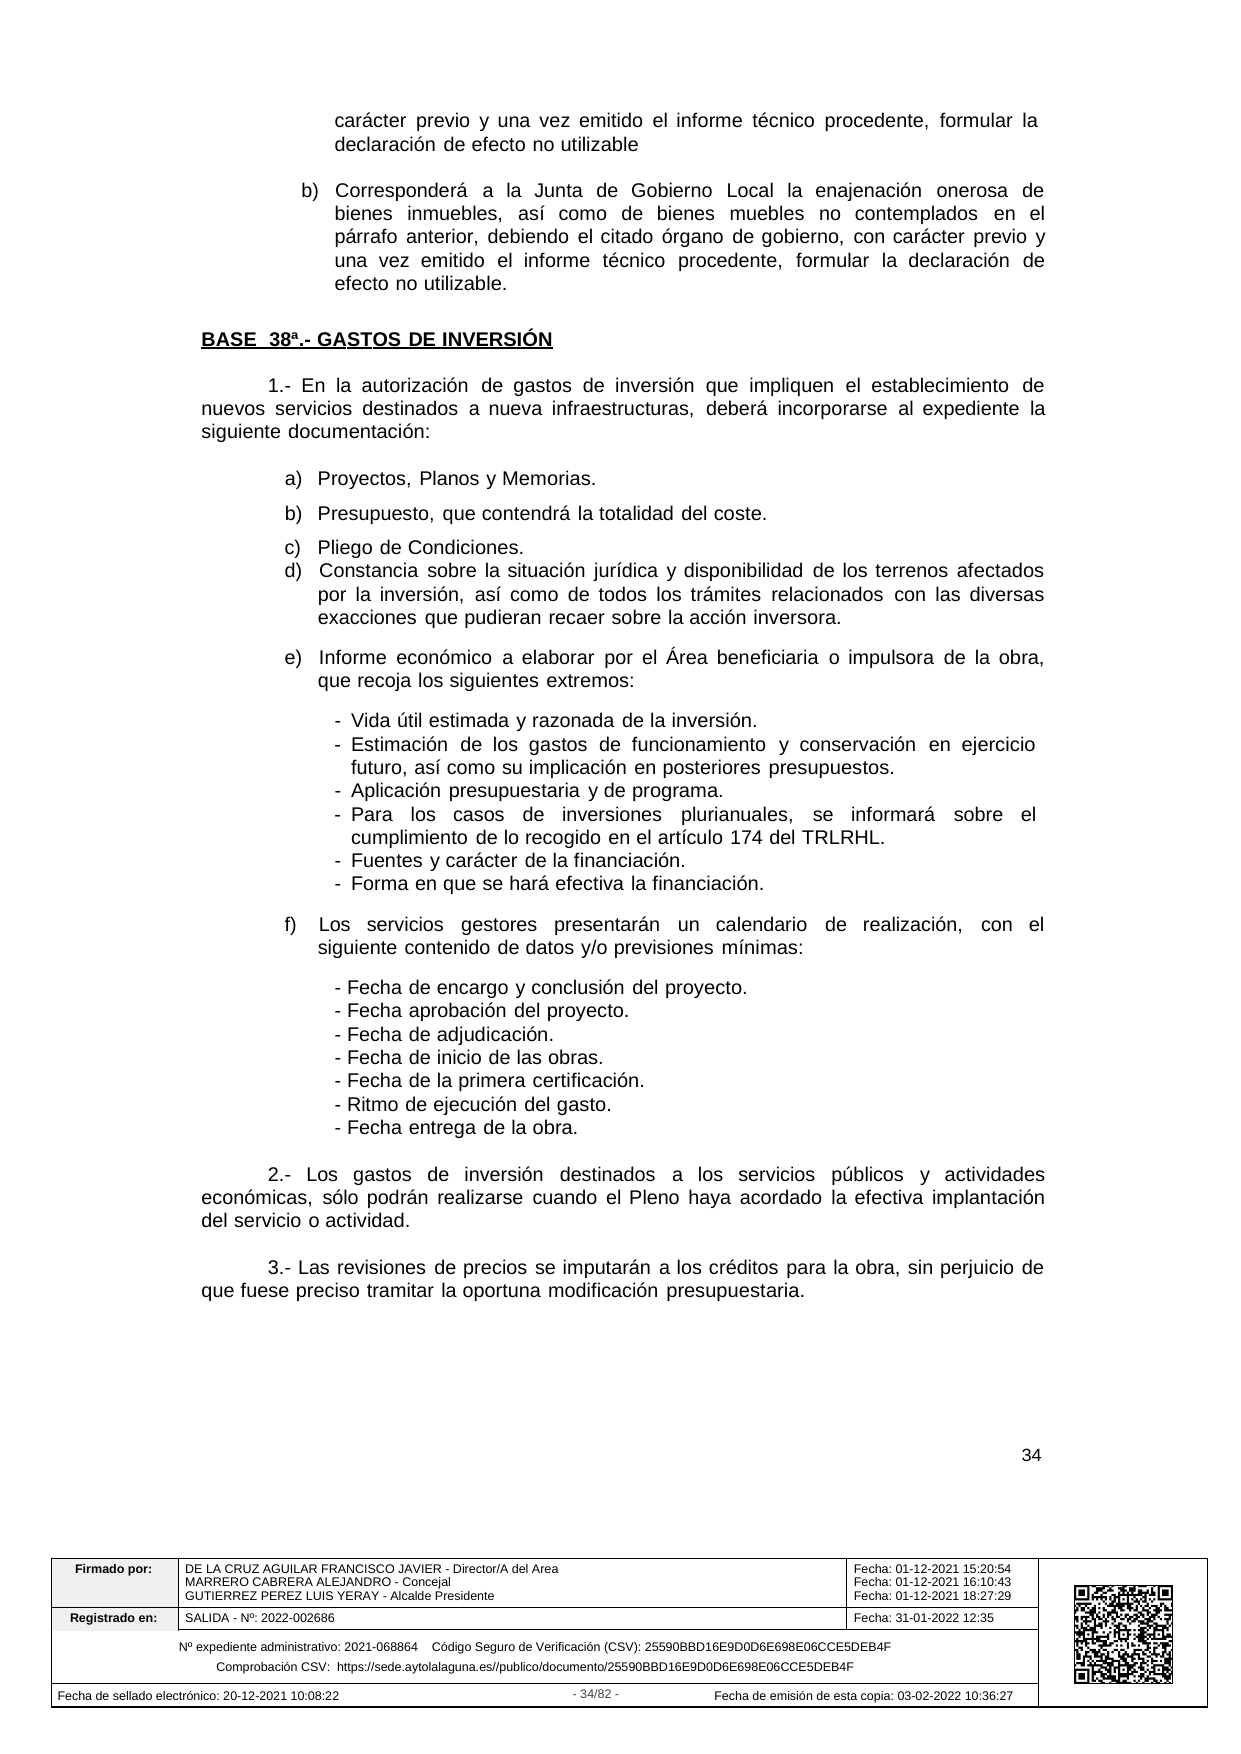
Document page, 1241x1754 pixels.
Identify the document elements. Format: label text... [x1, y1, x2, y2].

text - Forma en que se hará efectiva la financiación. [334, 872, 1201, 895]
text - Aplicación presupuestaria y de programa. [334, 779, 1201, 802]
text - Para los casos de inversiones plurianuales, se informará sobre el cumplimiento de lo recogido en el artículo 174 del TRLRHL. [334, 802, 1045, 848]
text - Fecha aprobación del proyecto. [334, 999, 1201, 1022]
table_cell Fecha de sellado electrónico: 20-12-2021 10:08:22 - 34/82 - Fecha de emisión de esta copia: 03-02-2022 10:36:27 [52, 1684, 1038, 1706]
table_header Firmado por: [52, 1559, 178, 1607]
text - Fecha de encargo y conclusión del proyecto. [334, 976, 1201, 998]
table_cell Nº expediente administrativo: 2021-068864 Código Seguro de Verificación (CSV): 25590BBD16E9D0D6E698E06CCE5DEB4F Comprobación CSV: https://sede.aytolalaguna.es//publico/documento/25590BBD16E9D0D6E698E06CCE5DEB4F [52, 1630, 1038, 1683]
text - Fecha entrega de la obra. [334, 1116, 1201, 1138]
text BASE 38ª.- GASTOS DE INVERSIÓN [201, 327, 1201, 349]
text - Fecha de adjudicación. [334, 1022, 1201, 1045]
picture [1075, 1586, 1172, 1683]
text 3.- Las revisiones de precios se imputarán a los créditos para la obra, sin perjuicio de que fuese preciso tramitar la oportuna modificación presupuestaria. [201, 1256, 1045, 1302]
table_header [1039, 1559, 1207, 1706]
text carácter previo y una vez emitido el informe técnico procedente, formular la declaración de efecto no utilizable [334, 109, 1045, 155]
text - Fecha de la primera certificación. [334, 1069, 1201, 1092]
table_cell Registrado en: [52, 1608, 178, 1629]
text - Vida útil estimada y razonada de la inversión. [334, 709, 1201, 732]
text a) Proyectos, Planos y Memorias. [284, 466, 1201, 489]
text - Fecha de inicio de las obras. [334, 1046, 1201, 1069]
text e) Informe económico a elaborar por el Área beneficiaria o impulsora de la obra, que recoja los siguientes extremos: [284, 646, 1045, 692]
text 2.- Los gastos de inversión destinados a los servicios públicos y actividades económicas, sólo podrán realizarse cuando el Pleno haya acordado la efectiva implantación del servicio o actividad. [201, 1163, 1045, 1232]
text b) Corresponderá a la Junta de Gobierno Local la enajenación onerosa de bienes inmuebles, así como de bienes muebles no contemplados en el párrafo anterior, debiendo el citado órgano de gobierno, con carácter previo y una vez emitido el informe técnico procedente, formular la declaración de efecto no utilizable. [301, 179, 1045, 294]
text - Ritmo de ejecución del gasto. [334, 1092, 1201, 1115]
text d) Constancia sobre la situación jurídica y disponibilidad de los terrenos afectados por la inversión, así como de todos los trámites relacionados con las diversas exacciones que pudieran recaer sobre la acción inversora. [284, 559, 1045, 628]
table_header DE LA CRUZ AGUILAR FRANCISCO JAVIER - Director/A del Area MARRERO CABRERA ALEJANDRO - Concejal GUTIERREZ PEREZ LUIS YERAY - Alcalde Presidente [179, 1559, 846, 1607]
text 1.- En la autorización de gastos de inversión que impliquen el establecimiento de nuevos servicios destinados a nueva infraestructuras, deberá incorporarse al expediente la siguiente documentación: [201, 374, 1046, 443]
text 34 [42, 1445, 1042, 1466]
text f) Los servicios gestores presentarán un calendario de realización, con el siguiente contenido de datos y/o previsiones mínimas: [284, 912, 1045, 958]
text - Fuentes y carácter de la financiación. [334, 849, 1201, 871]
text b) Presupuesto, que contendrá la totalidad del coste. c) Pliego de Condiciones. [284, 490, 776, 558]
text - Estimación de los gastos de funcionamiento y conservación en ejercicio futuro, así como su implicación en posteriores presupuestos. [334, 732, 1045, 778]
table_cell SALIDA - Nº: 2022-002686 [179, 1608, 846, 1629]
table_cell Fecha: 31-01-2022 12:35 [847, 1608, 1038, 1629]
table_header Fecha: 01-12-2021 15:20:54 Fecha: 01-12-2021 16:10:43 Fecha: 01-12-2021 18:27:29 [847, 1559, 1038, 1607]
